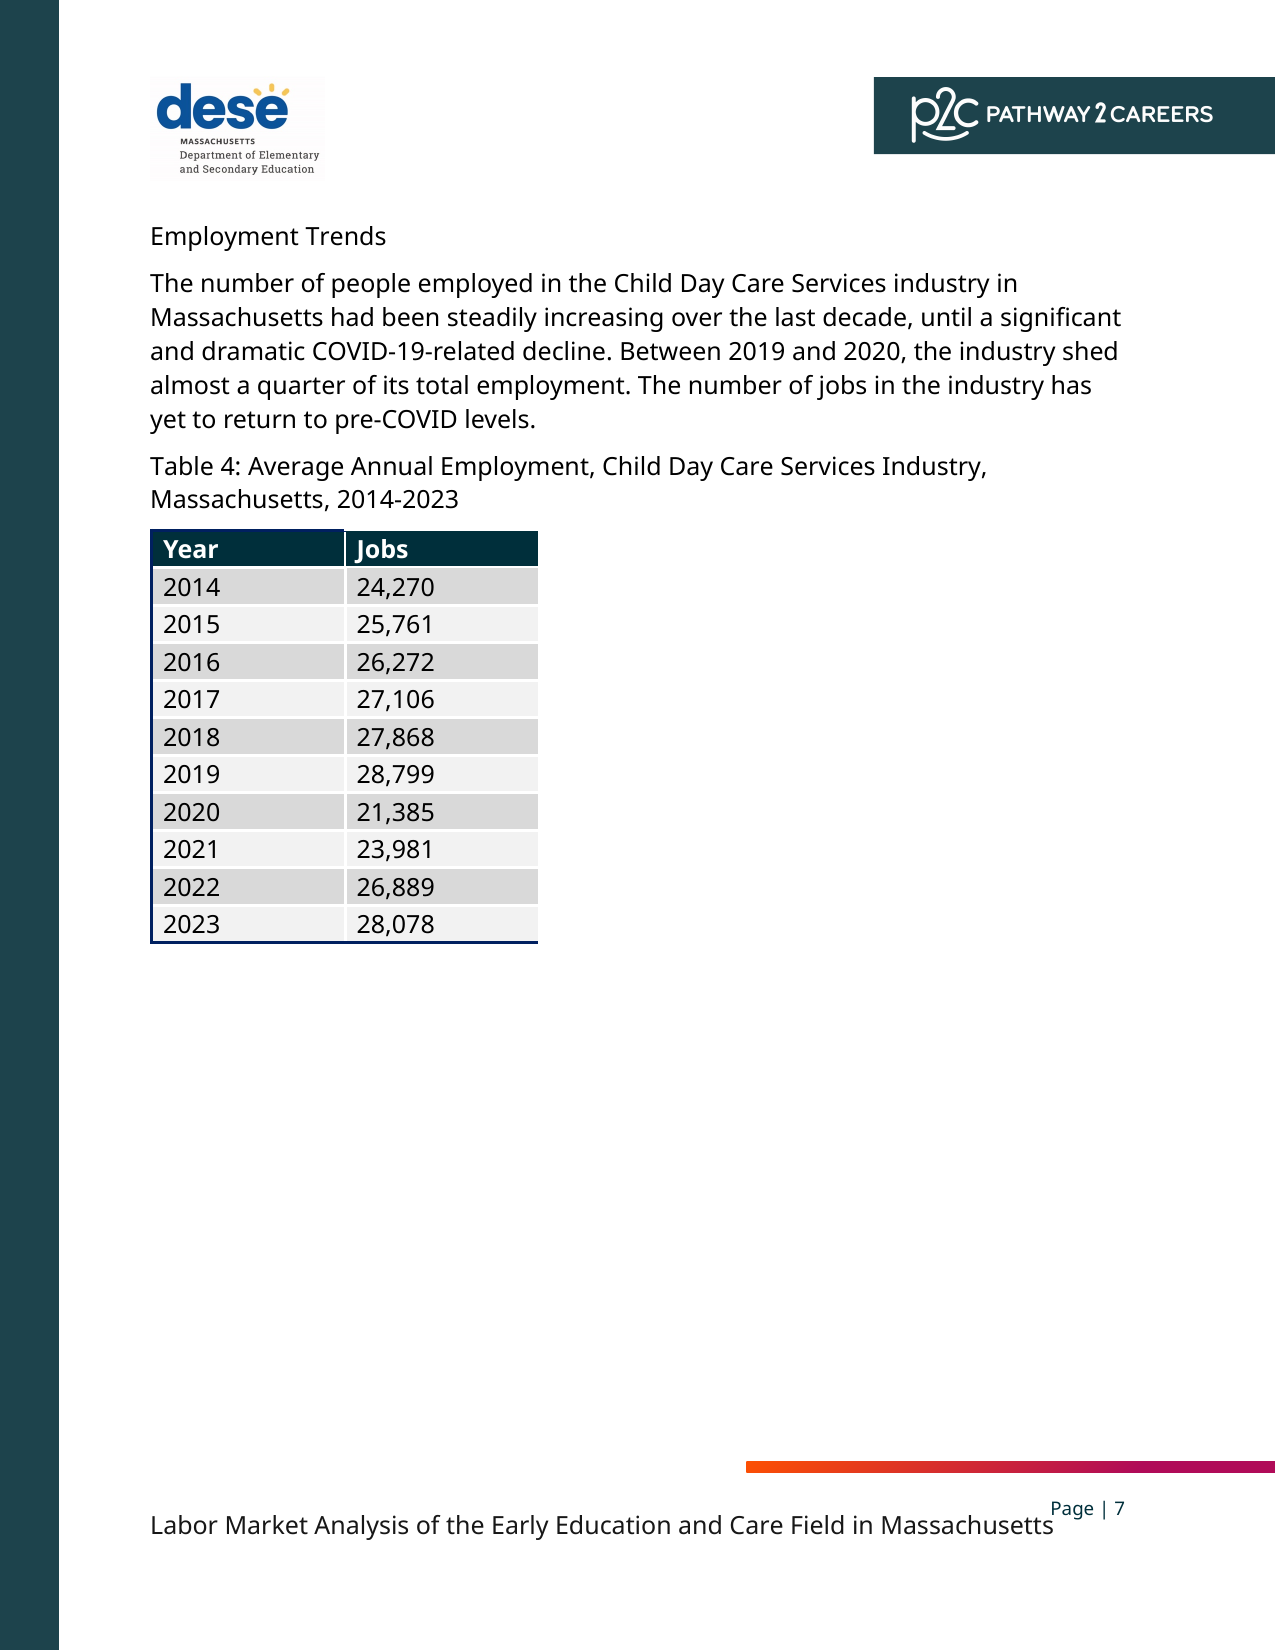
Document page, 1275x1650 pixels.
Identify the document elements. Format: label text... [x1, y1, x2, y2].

table_cell 2022 [153, 869, 344, 904]
text The number of people employed in the Child Day Care Services industry in Massachusetts had been steadily increasing over the last decade, until a significant and dramatic COVID-19-related decline. Between 2019 and 2020, the industry shed almost a quarter of its total employment. The number of jobs in the industry has yet to return to pre-COVID levels. [150, 265, 1125, 436]
subtitle Employment Trends [150, 219, 1125, 253]
table_cell 2018 [153, 719, 344, 754]
table_header Jobs [346, 531, 538, 566]
table_cell 21,385 [347, 794, 538, 829]
table_cell 24,270 [347, 568, 538, 604]
table_cell 27,868 [347, 719, 538, 754]
table_cell 25,761 [347, 607, 538, 641]
table_cell 23,981 [347, 832, 538, 866]
table_header Year [153, 532, 344, 566]
table_cell 2014 [153, 569, 344, 604]
table_cell 2015 [153, 607, 344, 641]
table_cell 26,272 [347, 644, 538, 679]
table_cell 28,799 [347, 757, 538, 791]
subtitle Table 4: Average Annual Employment, Child Day Care Services Industry, Massachusetts, 2014-2023 [150, 448, 1125, 516]
table_cell 2020 [153, 794, 344, 829]
picture [1052, 1504, 1056, 1515]
table_cell 2017 [153, 682, 344, 716]
table_cell 27,106 [347, 682, 538, 716]
table_cell 2016 [153, 644, 344, 679]
table_cell 28,078 [347, 907, 538, 941]
table_cell 2019 [153, 757, 344, 791]
table_cell 26,889 [347, 869, 538, 904]
picture [150, 76, 325, 181]
picture [909, 85, 1215, 145]
table_cell 2023 [153, 907, 344, 941]
table_cell 2021 [153, 832, 344, 866]
